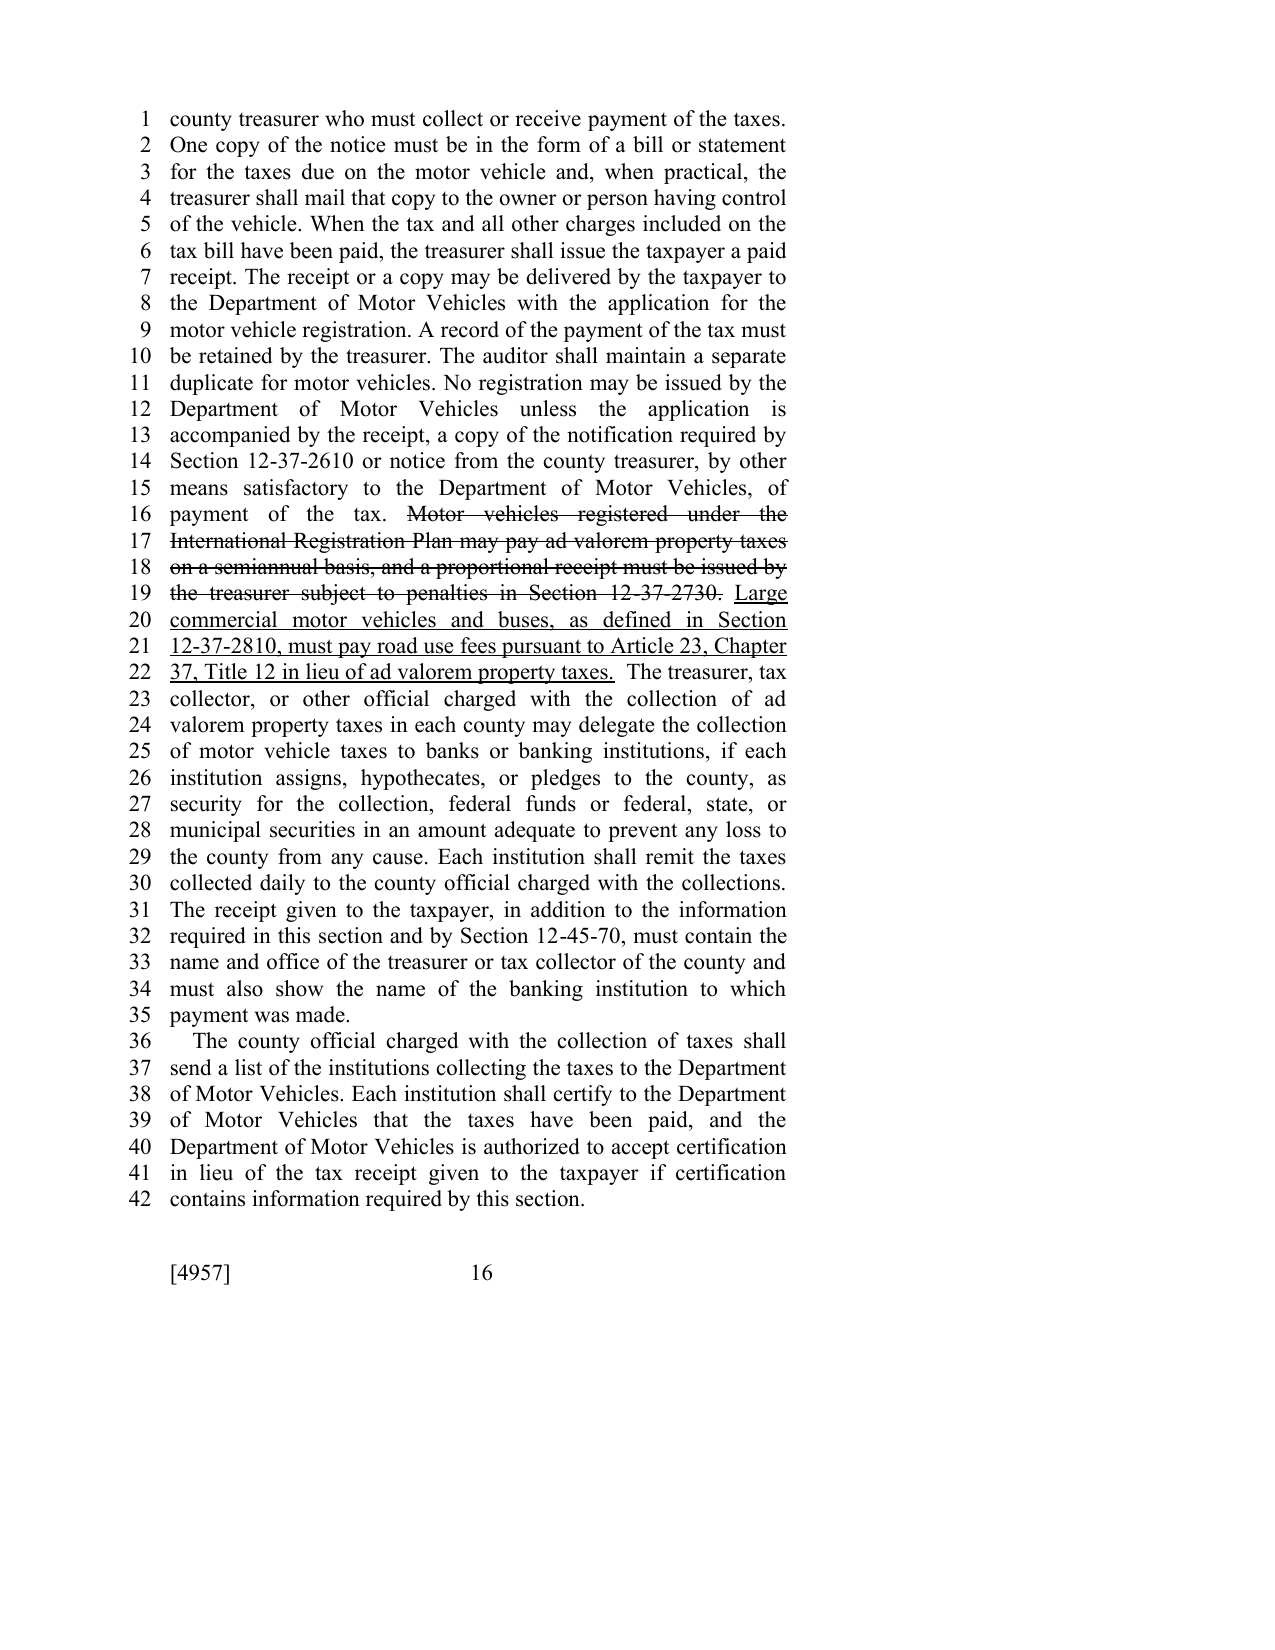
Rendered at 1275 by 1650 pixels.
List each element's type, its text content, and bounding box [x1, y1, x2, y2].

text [169, 105, 787, 541]
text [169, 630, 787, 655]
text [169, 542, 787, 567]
text The county official charged with the collection of taxes shall send a list of the institutions collecting the taxes to the Department of Motor Vehicles. Each institution shall certify to the Department of Motor Vehicles that the taxes have been paid, and the Department of Motor Vehicles is authorized to accept certification in lieu of the tax receipt given to the taxpayer if certification contains information required by this section. [169, 1027, 787, 1212]
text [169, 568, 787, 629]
